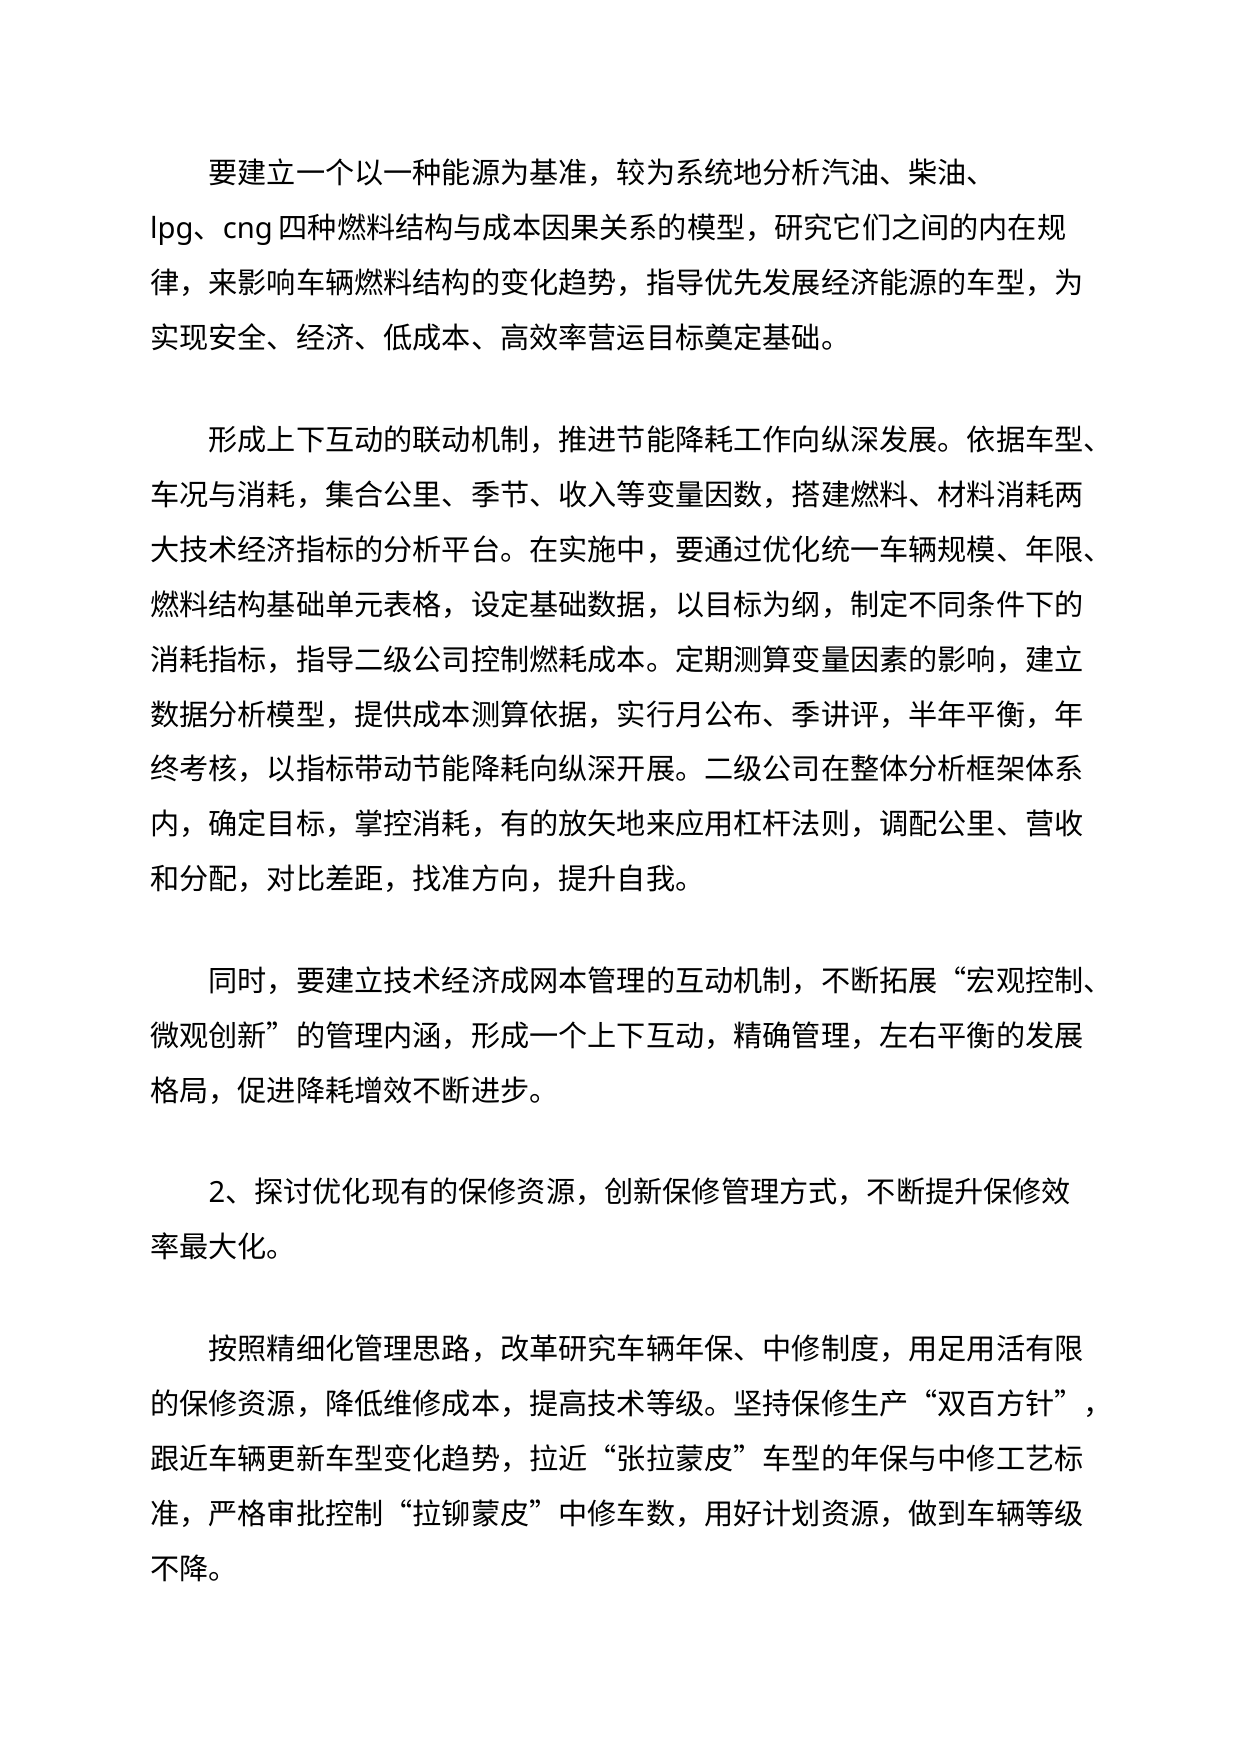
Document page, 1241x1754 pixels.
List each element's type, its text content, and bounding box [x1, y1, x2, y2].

text 要建立一个以一种能源为基准，较为系统地分析汽油、柴油、lpg、cng四种燃料结构与成本因果关系的模型，研究它们之间的内在规律，来影响车辆燃料结构的变化趋势，指导优先发展经济能源的车型，为实现安全、经济、低成本、高效率营运目标奠定基础。 [150, 150, 1090, 357]
text 按照精细化管理思路，改革研究车辆年保、中修制度，用足用活有限的保修资源，降低维修成本，提高技术等级。坚持保修生产“双百方针”，跟近车辆更新车型变化趋势，拉近“张拉蒙皮”车型的年保与中修工艺标准，严格审批控制“拉铆蒙皮”中修车数，用好计划资源，做到车辆等级不降。 [150, 1326, 1090, 1588]
text 同时，要建立技术经济成网本管理的互动机制，不断拓展“宏观控制、微观创新”的管理内涵，形成一个上下互动，精确管理，左右平衡的发展格局，促进降耗增效不断进步。 [150, 957, 1090, 1109]
text 2、探讨优化现有的保修资源，创新保修管理方式，不断提升保修效率最大化。 [150, 1169, 1090, 1266]
text 形成上下互动的联动机制，推进节能降耗工作向纵深发展。依据车型、车况与消耗，集合公里、季节、收入等变量因数，搭建燃料、材料消耗两大技术经济指标的分析平台。在实施中，要通过优化统一车辆规模、年限、燃料结构基础单元表格，设定基础数据，以目标为纲，制定不同条件下的消耗指标，指导二级公司控制燃耗成本。定期测算变量因素的影响，建立数据分析模型，提供成本测算依据，实行月公布、季讲评，半年平衡，年终考核，以指标带动节能降耗向纵深开展。二级公司在整体分析框架体系内，确定目标，掌控消耗，有的放矢地来应用杠杆法则，调配公里、营收和分配，对比差距，找准方向，提升自我。 [150, 417, 1090, 898]
